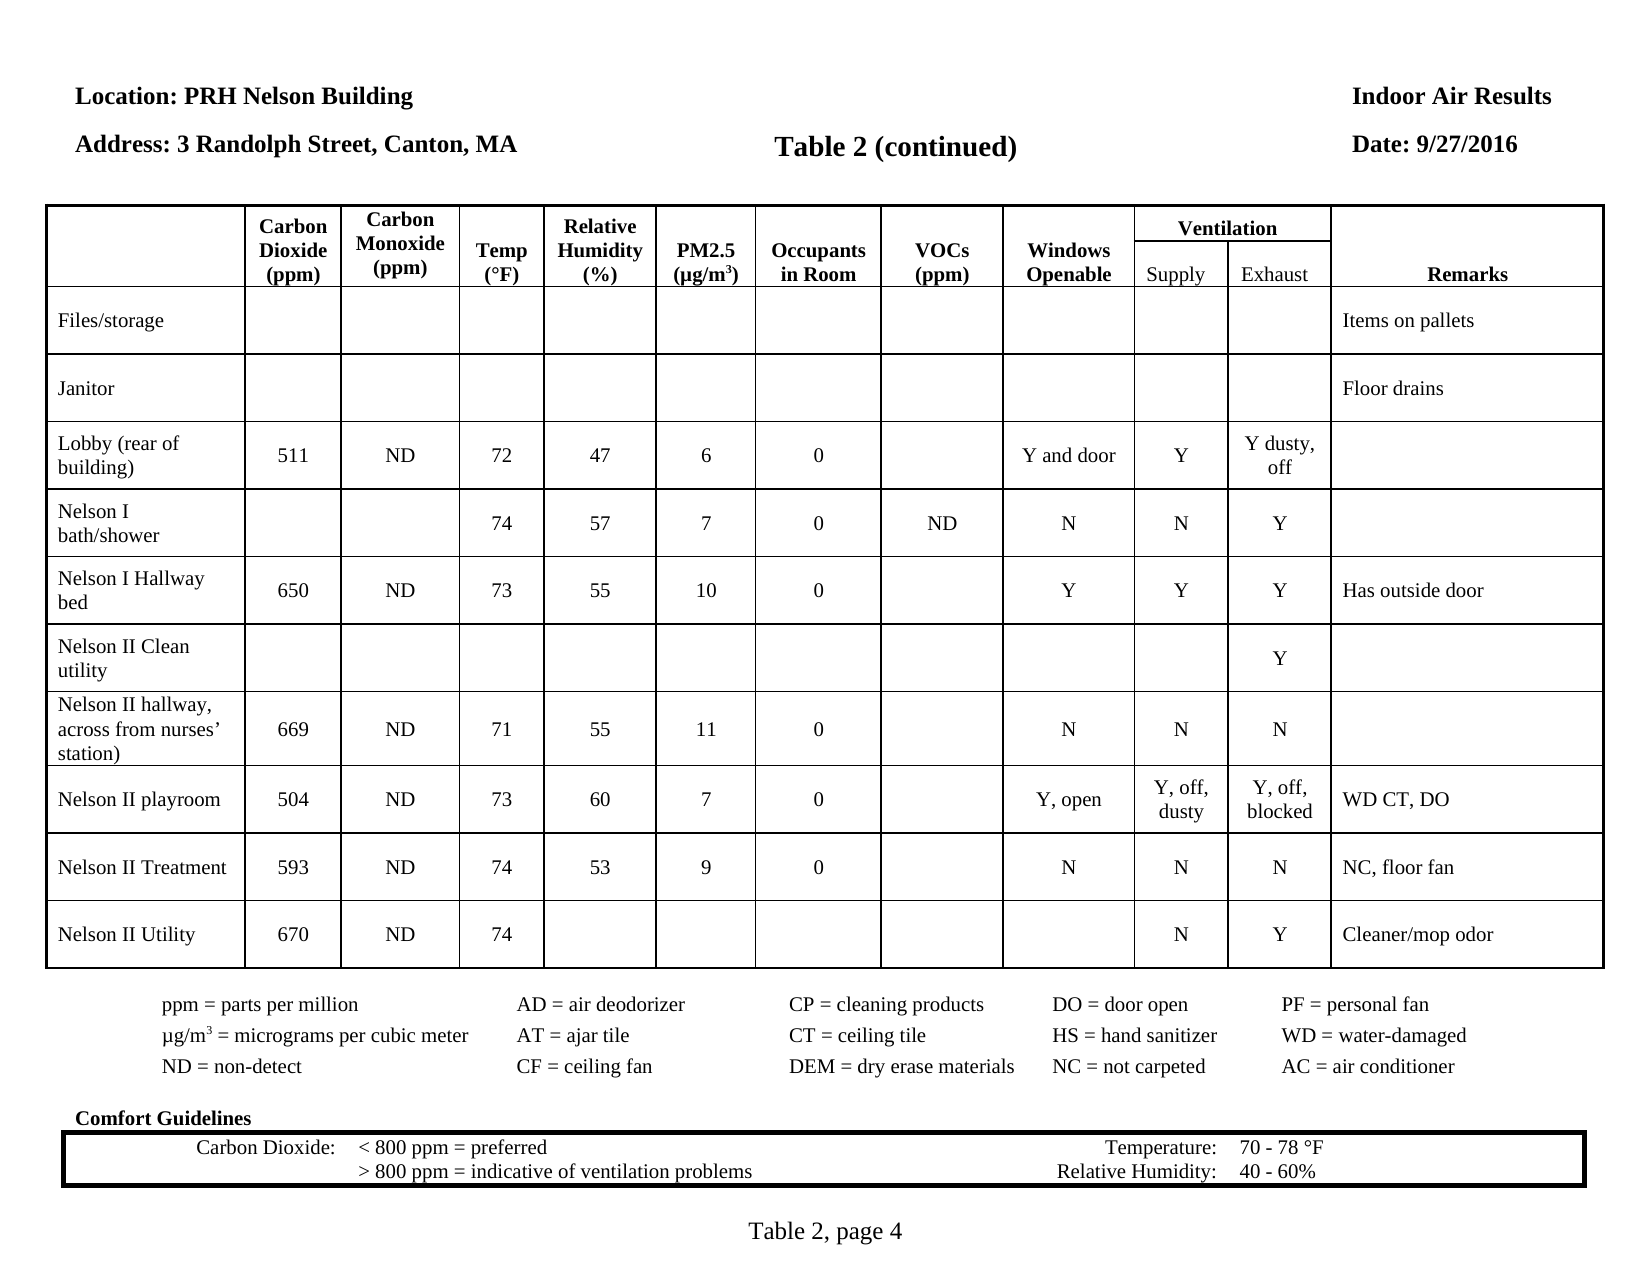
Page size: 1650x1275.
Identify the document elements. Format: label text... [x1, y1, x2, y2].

table_cell Y [1135, 557, 1227, 623]
table_cell [246, 490, 340, 556]
table_cell Supply [1135, 242, 1227, 286]
table_cell 72 [460, 422, 543, 488]
table_cell [1229, 287, 1330, 353]
table_cell ND [342, 422, 459, 488]
table_cell Y [1229, 901, 1330, 967]
table_cell N [1135, 901, 1227, 967]
table_header Carbon Dioxide (ppm) [246, 207, 340, 286]
table_cell [1332, 625, 1602, 691]
table_cell 55 [545, 692, 655, 764]
table_cell Exhaust [1229, 242, 1330, 286]
table_cell 47 [545, 422, 655, 488]
table_cell Y [1004, 557, 1134, 623]
table_cell [342, 625, 459, 691]
table_cell [246, 625, 340, 691]
table_cell Nelson II playroom [48, 766, 244, 832]
table_cell Y [1229, 625, 1330, 691]
table_cell N [1229, 834, 1330, 899]
table_cell [342, 355, 459, 421]
table_cell Cleaner/mop odor [1332, 901, 1602, 967]
table_cell ND [342, 692, 459, 764]
table_cell [460, 625, 543, 691]
table_cell 670 [246, 901, 340, 967]
table_cell N [1004, 834, 1134, 899]
table_cell 6 [657, 422, 755, 488]
table_cell 0 [756, 490, 880, 556]
table_cell 7 [657, 766, 755, 832]
table_cell [756, 901, 880, 967]
table_cell Nelson I Hallway bed [48, 557, 244, 623]
table_cell Y, open [1004, 766, 1134, 832]
table_cell Has outside door [1332, 557, 1602, 623]
table_cell [756, 287, 880, 353]
table_cell [342, 490, 459, 556]
table_cell 53 [545, 834, 655, 899]
table_cell NC, floor fan [1332, 834, 1602, 899]
table_cell Y [1135, 422, 1227, 488]
table_cell 0 [756, 834, 880, 899]
table_cell ND [342, 766, 459, 832]
table_cell 11 [657, 692, 755, 764]
table_cell 74 [460, 490, 543, 556]
table_cell ND [882, 490, 1002, 556]
table_cell Janitor [48, 355, 244, 421]
table_header Temp (°F) [460, 207, 543, 286]
table_cell 74 [460, 834, 543, 899]
table_cell 73 [460, 766, 543, 832]
table_cell [882, 766, 1002, 832]
table_header Carbon Monoxide (ppm) [342, 207, 459, 286]
table_cell [882, 557, 1002, 623]
table_cell [545, 355, 655, 421]
table_cell [882, 355, 1002, 421]
table_cell [246, 287, 340, 353]
table_cell [882, 422, 1002, 488]
table_cell 71 [460, 692, 543, 764]
table_cell [882, 834, 1002, 899]
table_cell 7 [657, 490, 755, 556]
table_header PM2.5 (µg/m3) [657, 207, 755, 286]
table_cell Y, off, blocked [1229, 766, 1330, 832]
table_cell 593 [246, 834, 340, 899]
table_cell 669 [246, 692, 340, 764]
table_cell N [1004, 692, 1134, 764]
table_cell 60 [545, 766, 655, 832]
table_cell [460, 287, 543, 353]
table_cell 0 [756, 422, 880, 488]
table_cell [882, 625, 1002, 691]
table_cell Y [1229, 557, 1330, 623]
table_cell ND [342, 901, 459, 967]
table_cell [545, 287, 655, 353]
table_cell N [1135, 490, 1227, 556]
table_cell [545, 625, 655, 691]
table_cell N [1135, 692, 1227, 764]
table_header Relative Humidity (%) [545, 207, 655, 286]
table_cell [756, 625, 880, 691]
table_cell Files/storage [48, 287, 244, 353]
table_cell ND [342, 834, 459, 899]
table_cell 511 [246, 422, 340, 488]
table_cell [756, 355, 880, 421]
table_cell [1135, 625, 1227, 691]
table_cell [1332, 490, 1602, 556]
table_cell 57 [545, 490, 655, 556]
table_cell 650 [246, 557, 340, 623]
table_header Ventilation [1135, 207, 1330, 240]
table_cell [657, 901, 755, 967]
table_cell 10 [657, 557, 755, 623]
table_cell N [1135, 834, 1227, 899]
table_cell [1135, 287, 1227, 353]
table_cell N [1229, 692, 1330, 764]
table_cell Items on pallets [1332, 287, 1602, 353]
table_header Location [48, 207, 244, 286]
table_cell [545, 901, 655, 967]
table_cell [246, 355, 340, 421]
table_cell Floor drains [1332, 355, 1602, 421]
table_cell [1229, 355, 1330, 421]
table_cell [657, 287, 755, 353]
table_cell Y and door [1004, 422, 1134, 488]
table_cell [1004, 625, 1134, 691]
table_cell WD CT, DO [1332, 766, 1602, 832]
table_cell [342, 287, 459, 353]
table_header VOCs (ppm) [882, 207, 1002, 286]
table_cell 55 [545, 557, 655, 623]
table_cell [882, 901, 1002, 967]
table_cell [1332, 422, 1602, 488]
table_cell [1332, 692, 1602, 764]
table_cell 0 [756, 557, 880, 623]
table_cell 9 [657, 834, 755, 899]
table_cell Y dusty, off [1229, 422, 1330, 488]
table_cell Y [1229, 490, 1330, 556]
table_cell 73 [460, 557, 543, 623]
table_cell 74 [460, 901, 543, 967]
table_cell N [1004, 490, 1134, 556]
table_header Occupants in Room [756, 207, 880, 286]
table_header Remarks [1332, 207, 1602, 286]
table_cell 0 [756, 766, 880, 832]
table_cell Nelson II Utility [48, 901, 244, 967]
table_cell Y, off, dusty [1135, 766, 1227, 832]
table_cell [882, 692, 1002, 764]
table_cell [460, 355, 543, 421]
table_cell [1004, 287, 1134, 353]
table_cell 504 [246, 766, 340, 832]
table_cell [1004, 901, 1134, 967]
table_cell [1135, 355, 1227, 421]
table_cell Nelson II Treatment [48, 834, 244, 899]
table_cell [882, 287, 1002, 353]
table_header Windows Openable [1004, 207, 1134, 286]
table_cell [657, 355, 755, 421]
table_cell Nelson II Clean utility [48, 625, 244, 691]
table_cell Nelson I bath/shower [48, 490, 244, 556]
table_cell Nelson II hallway, across from nurses’ station) [48, 692, 244, 764]
table_cell 0 [756, 692, 880, 764]
table_cell Lobby (rear of building) [48, 422, 244, 488]
table_cell [1004, 355, 1134, 421]
table_cell ND [342, 557, 459, 623]
table_cell [657, 625, 755, 691]
